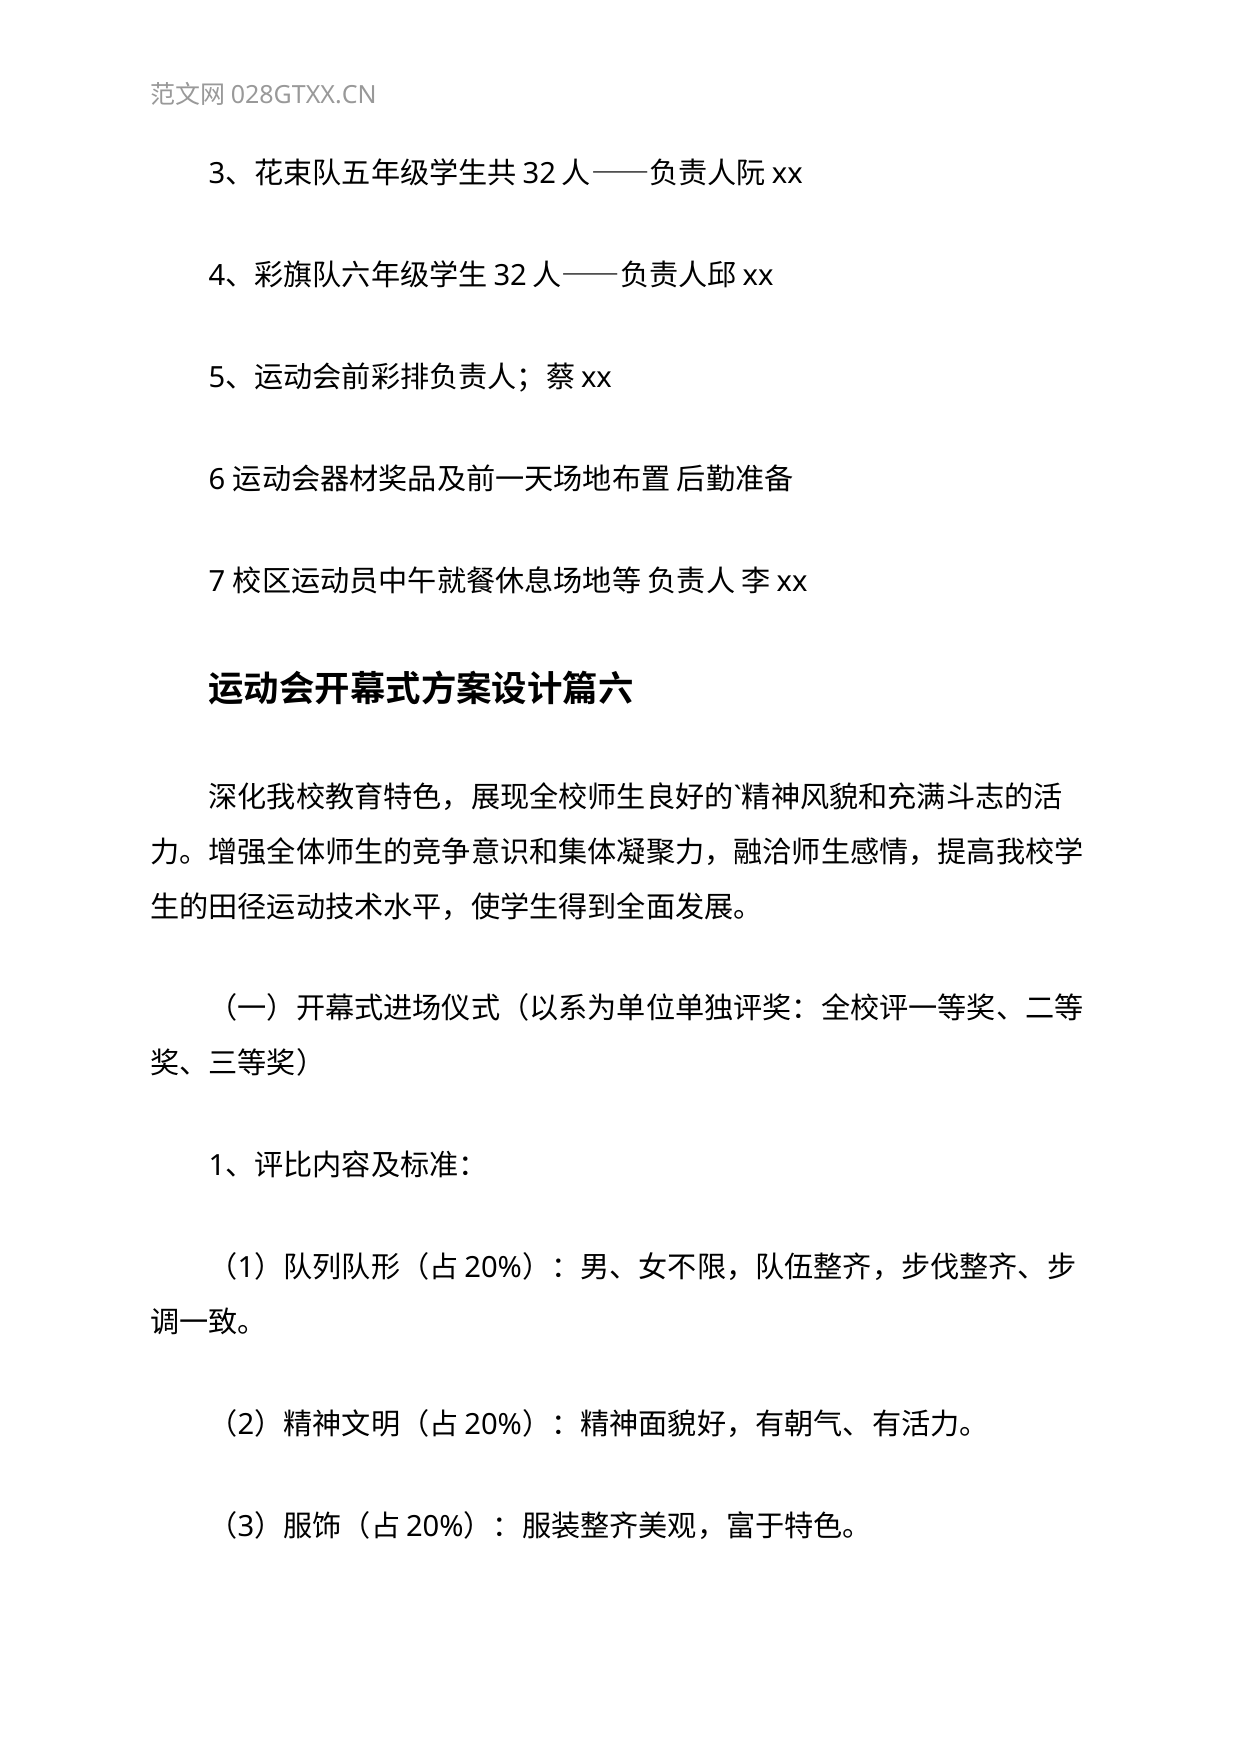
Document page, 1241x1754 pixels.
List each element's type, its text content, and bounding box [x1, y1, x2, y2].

text （2）精神文明（占20%）：精神面貌好，有朝气、有活力。 [150, 1400, 1090, 1443]
text （一）开幕式进场仪式（以系为单位单独评奖：全校评一等奖、二等奖、三等奖） [150, 985, 1090, 1082]
text 4、彩旗队六年级学生32人——负责人邱xx [150, 252, 1090, 294]
text 3、花束队五年级学生共32人——负责人阮xx [150, 150, 1090, 192]
text （1）队列队形（占20%）：男、女不限，队伍整齐，步伐整齐、步调一致。 [150, 1244, 1090, 1341]
text （3）服饰（占20%）：服装整齐美观，富于特色。 [150, 1502, 1090, 1545]
text 1、评比内容及标准： [150, 1142, 1090, 1184]
text 深化我校教育特色，展现全校师生良好的`精神风貌和充满斗志的活力。增强全体师生的竞争意识和集体凝聚力，融洽师生感情，提高我校学生的田径运动技术水平，使学生得到全面发展。 [150, 773, 1090, 926]
text 7 校区运动员中午就餐休息场地等 负责人 李xx [150, 558, 1090, 600]
text 5、运动会前彩排负责人；蔡xx [150, 354, 1090, 396]
text 运动会开幕式方案设计篇六 [150, 660, 1090, 711]
text 6 运动会器材奖品及前一天场地布置 后勤准备 [150, 456, 1090, 498]
